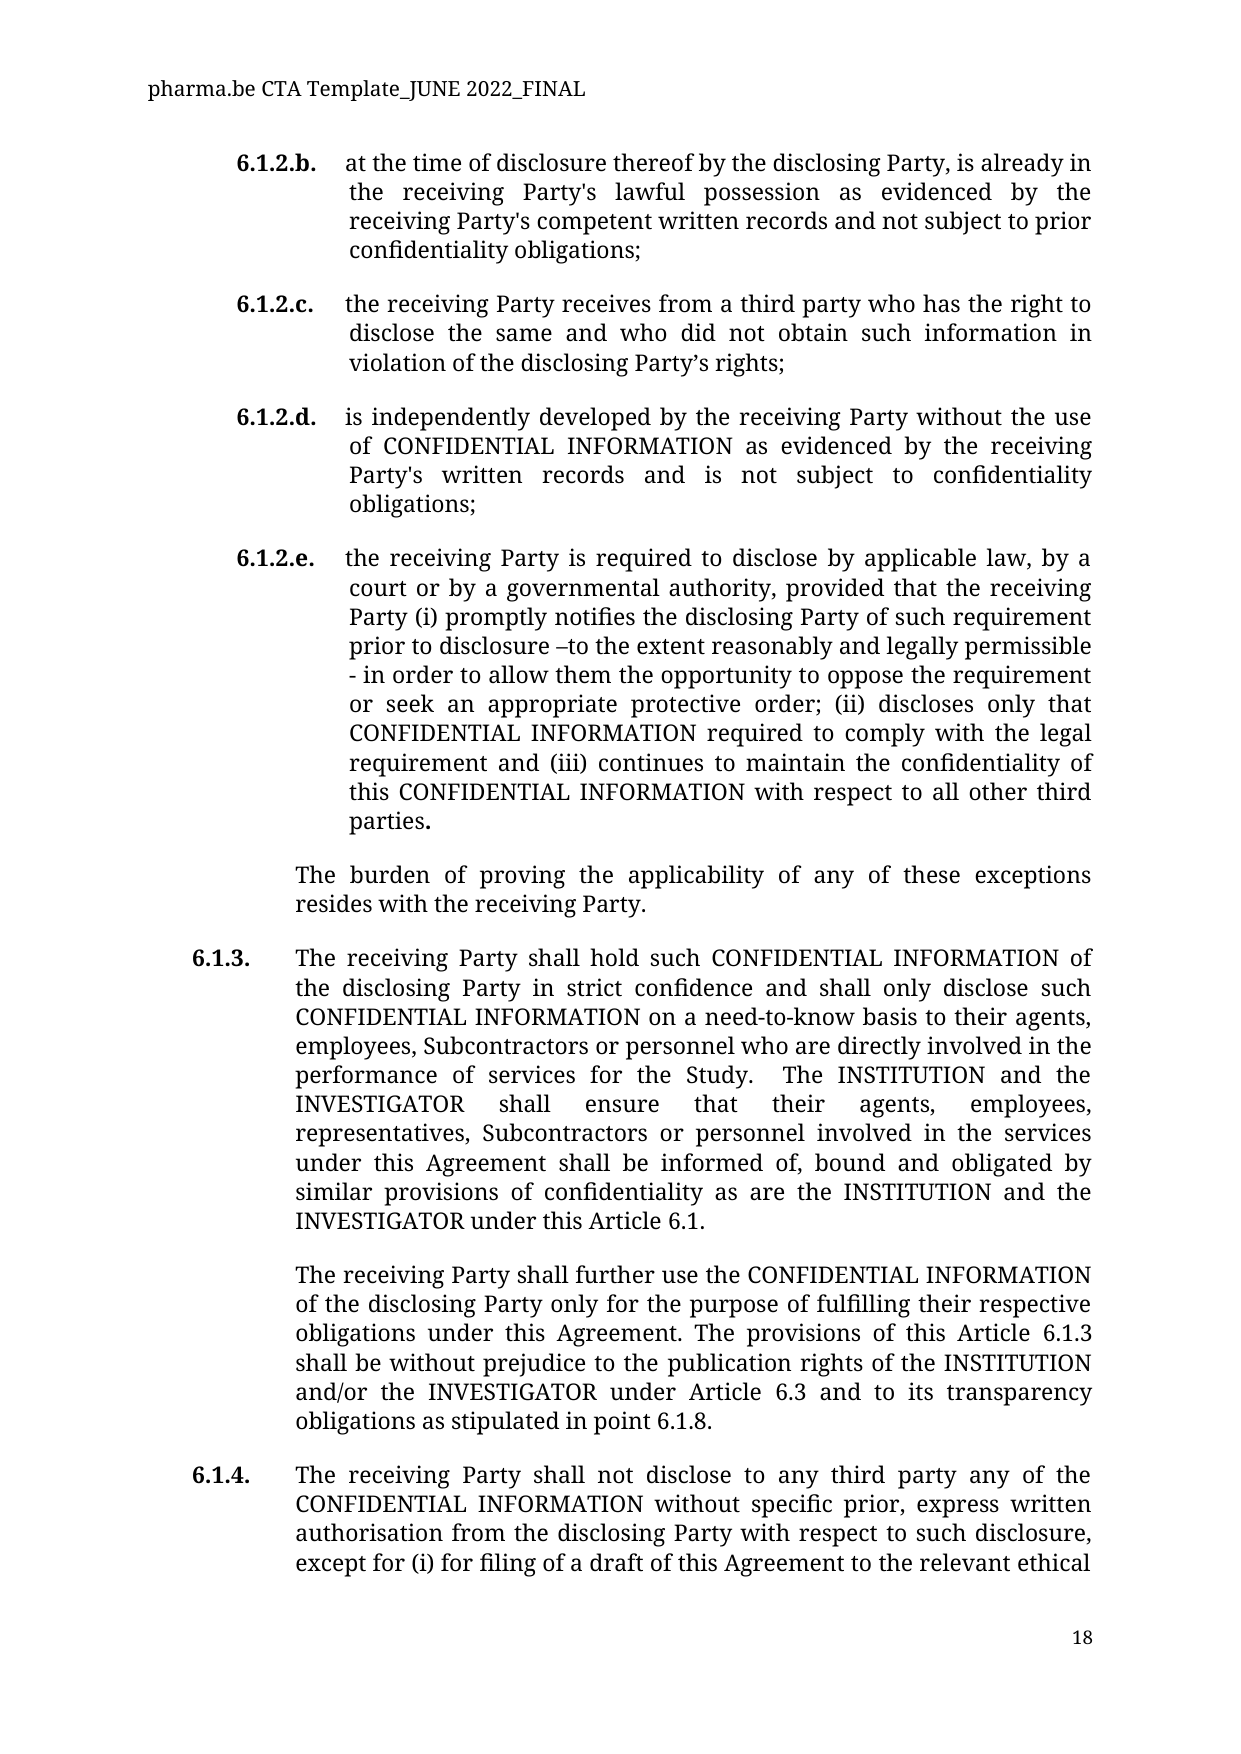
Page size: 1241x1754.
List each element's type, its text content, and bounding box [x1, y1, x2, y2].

subtitle The burden of proving the applicability of any of these exceptions resides with the receiving Party. [295, 860, 1093, 918]
list The receiving Party shall hold such CONFIDENTIAL INFORMATION of the disclosing Party in strict confidence and shall only disclose such CONFIDENTIAL INFORMATION on a need-to-know basis to their agents, employees, Subcontractors or personnel who are directly involved in the performance of services for the Study. The INSTITUTION and the INVESTIGATOR shall ensure that their agents, employees, representatives, Subcontractors or personnel involved in the services under this Agreement shall be informed of, bound and obligated by similar provisions of confidentiality as are the INSTITUTION and the INVESTIGATOR under this Article 6.1. [192, 943, 1093, 1235]
list the receiving Party is required to disclose by applicable law, by a court or by a governmental authority, provided that the receiving Party (i) promptly notifies the disclosing Party of such requirement prior to disclosure –to the extent reasonably and legally permissible - in order to allow them the opportunity to oppose the requirement or seek an appropriate protective order; (ii) discloses only that CONFIDENTIAL INFORMATION required to comply with the legal requirement and (iii) continues to maintain the confidentiality of this CONFIDENTIAL INFORMATION with respect to all other third parties. [236, 543, 1093, 835]
list at the time of disclosure thereof by the disclosing Party, is already in the receiving Party's lawful possession as evidenced by the receiving Party's competent written records and not subject to prior confidentiality obligations; [236, 148, 1093, 264]
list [192, 1460, 1093, 1577]
list the receiving Party receives from a third party who has the right to disclose the same and who did not obtain such information in violation of the disclosing Party’s rights; [236, 289, 1093, 377]
list is independently developed by the receiving Party without the use of CONFIDENTIAL INFORMATION as evidenced by the receiving Party's written records and is not subject to confidentiality obligations; [236, 402, 1093, 518]
list The receiving Party shall further use the CONFIDENTIAL INFORMATION of the disclosing Party only for the purpose of fulfilling their respective obligations under this Agreement. The provisions of this Article 6.1.3 shall be without prejudice to the publication rights of the INSTITUTION and/or the INVESTIGATOR under Article 6.3 and to its transparency obligations as stipulated in point 6.1.8. [295, 1260, 1093, 1435]
